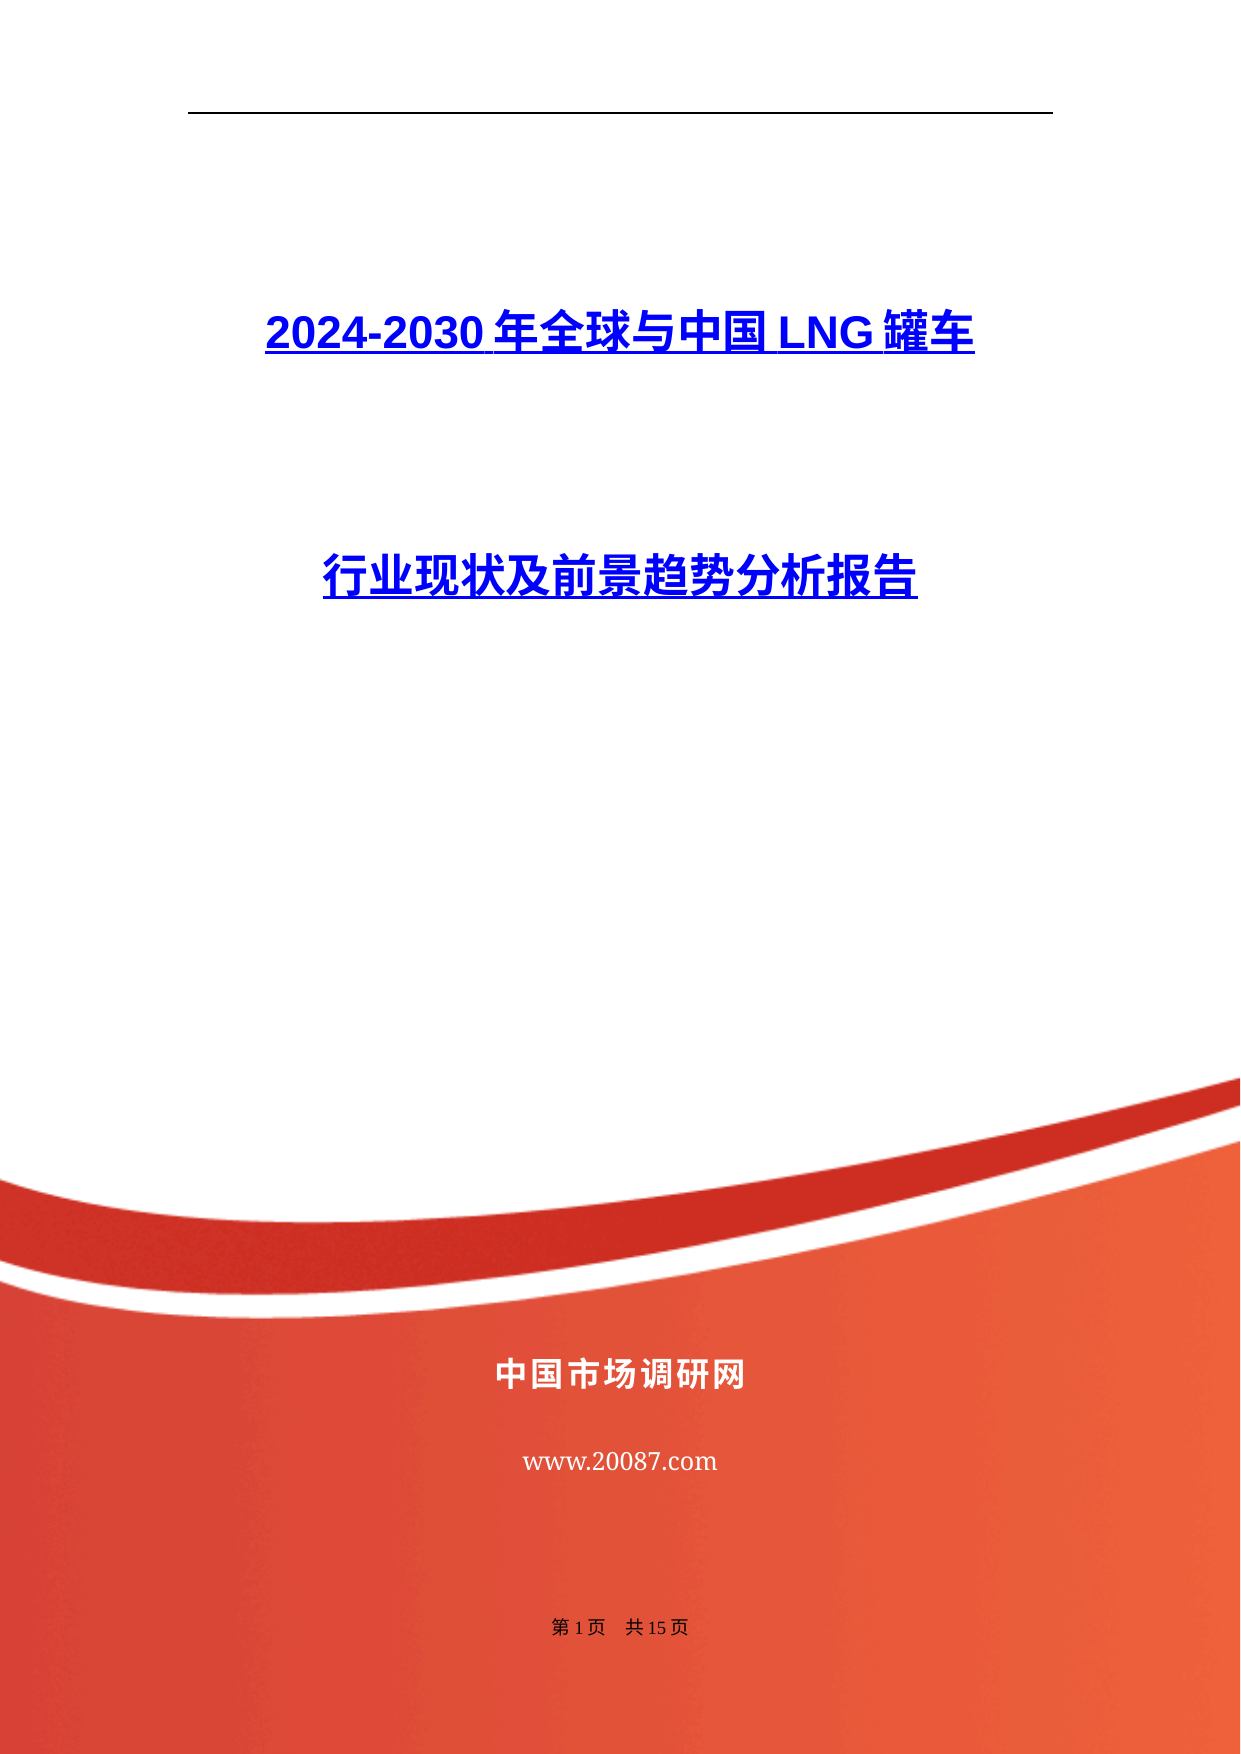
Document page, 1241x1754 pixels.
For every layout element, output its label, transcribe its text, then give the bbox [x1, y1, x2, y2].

subtitle 中国市场调研网 [187, 1339, 1053, 1404]
picture [0, 1006, 1241, 1754]
text www.20087.com [187, 1428, 1053, 1493]
table_header 2024-2030年全球与中国LNG罐车行业现状及前景趋势分析报告 [188, 207, 1053, 773]
